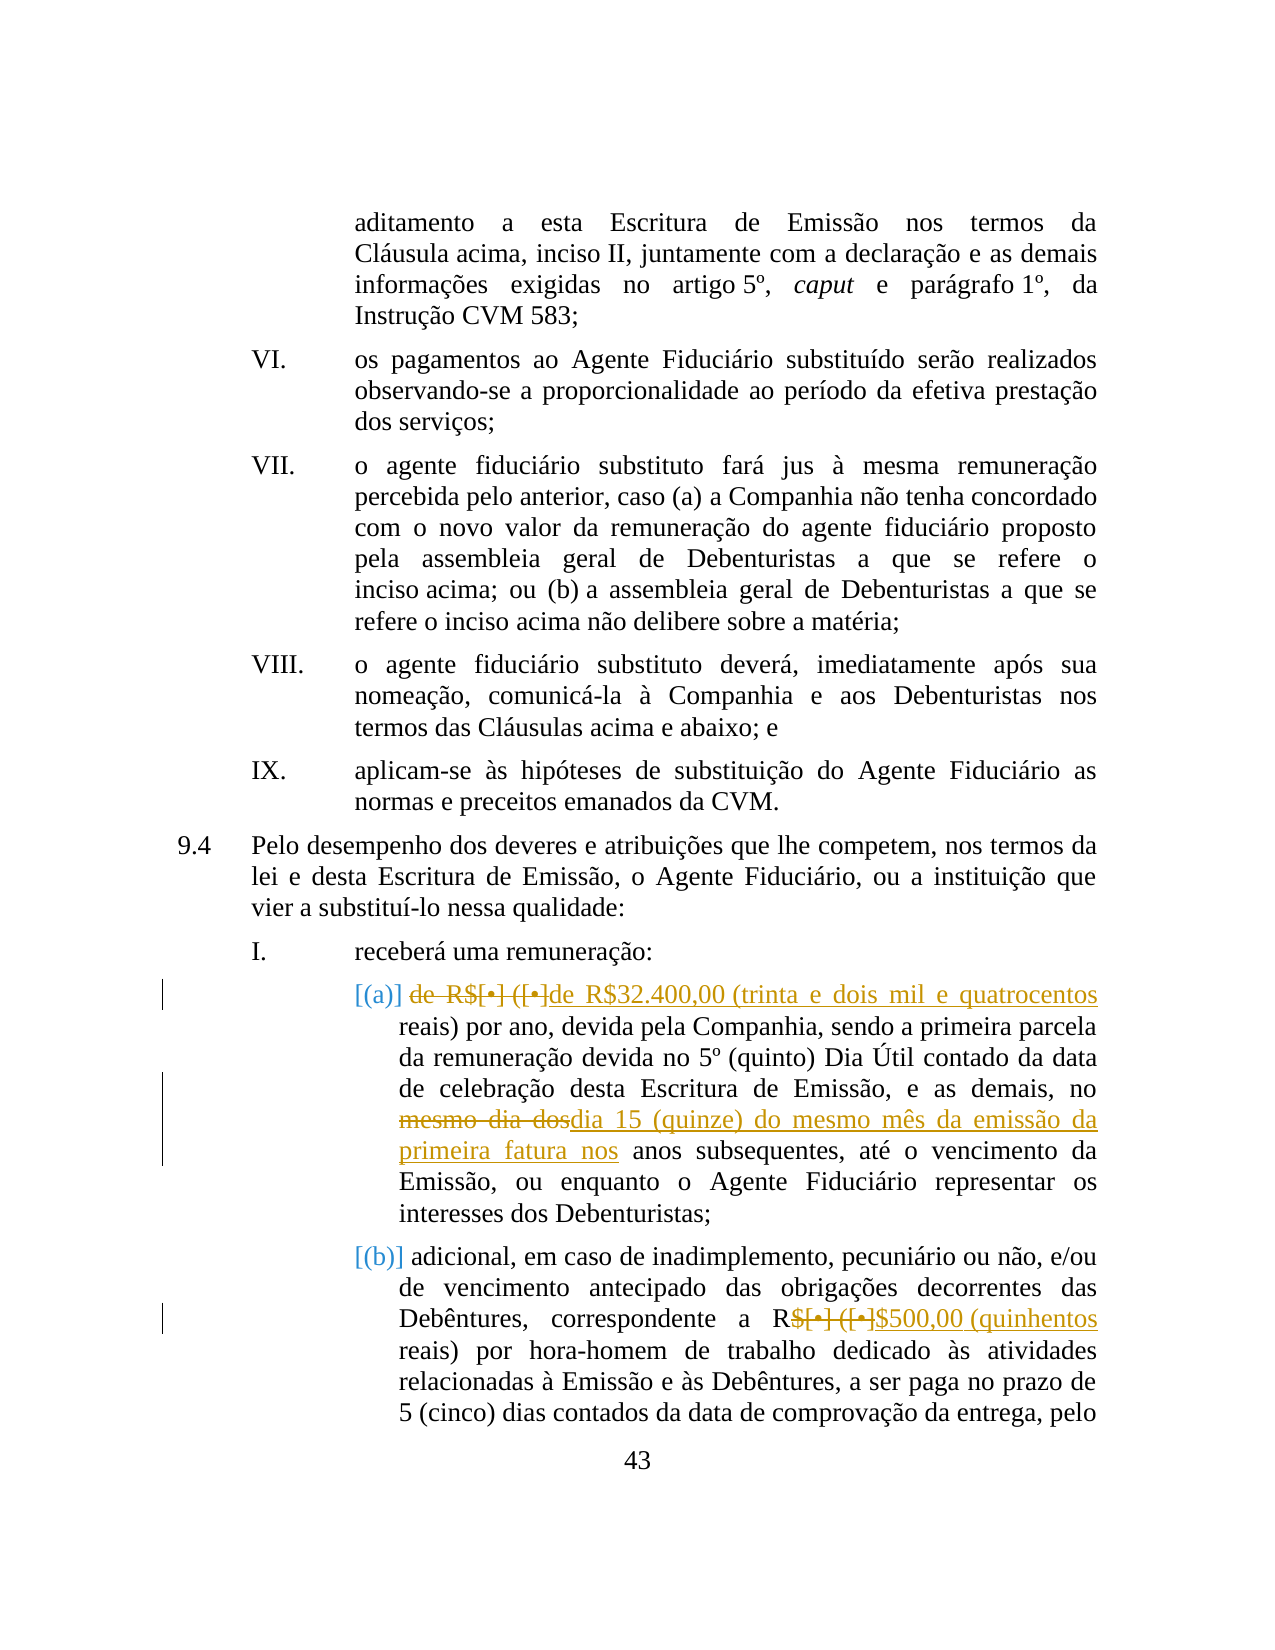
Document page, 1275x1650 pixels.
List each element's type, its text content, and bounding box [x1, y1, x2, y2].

list reais) por ano, devida pela Companhia, sendo a primeira parcela da remuneração devida no 5º (quinto) Dia Útil contado da data de celebração desta Escritura de Emissão, e as demais, no anos subsequentes, até o vencimento da Emissão, ou enquanto o Agente Fiduciário representar os interesses dos Debenturistas; [354, 979, 1098, 1228]
list o agente fiduciário substituto fará jus à mesma remuneração percebida pelo anterior, caso (a) a Companhia não tenha concordado com o novo valor da remuneração do agente fiduciário proposto pela assembleia geral de Debenturistas a que se refere o inciso IV acima; ou (b) a assembleia geral de Debenturistas a que se refere o inciso IV acima não delibere sobre a matéria; [251, 449, 1098, 636]
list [354, 1240, 1098, 1427]
list aplicam-se às hipóteses de substituição do Agente Fiduciário as normas e preceitos emanados da CVM. [251, 754, 1098, 817]
list o agente fiduciário substituto deverá, imediatamente após sua nomeação, comunicá-la à Companhia e aos Debenturistas nos termos das Cláusulas 7.24 acima e 13 abaixo; e [251, 648, 1098, 742]
list Pelo desempenho dos deveres e atribuições que lhe competem, nos termos da lei e desta Escritura de Emissão, o Agente Fiduciário, ou a instituição que vier a substituí-lo nessa qualidade: [177, 829, 1098, 922]
list receberá uma remuneração: [251, 935, 1098, 966]
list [251, 206, 1098, 331]
list os pagamentos ao Agente Fiduciário substituído serão realizados observando-se a proporcionalidade ao período da efetiva prestação dos serviços; [251, 343, 1098, 436]
